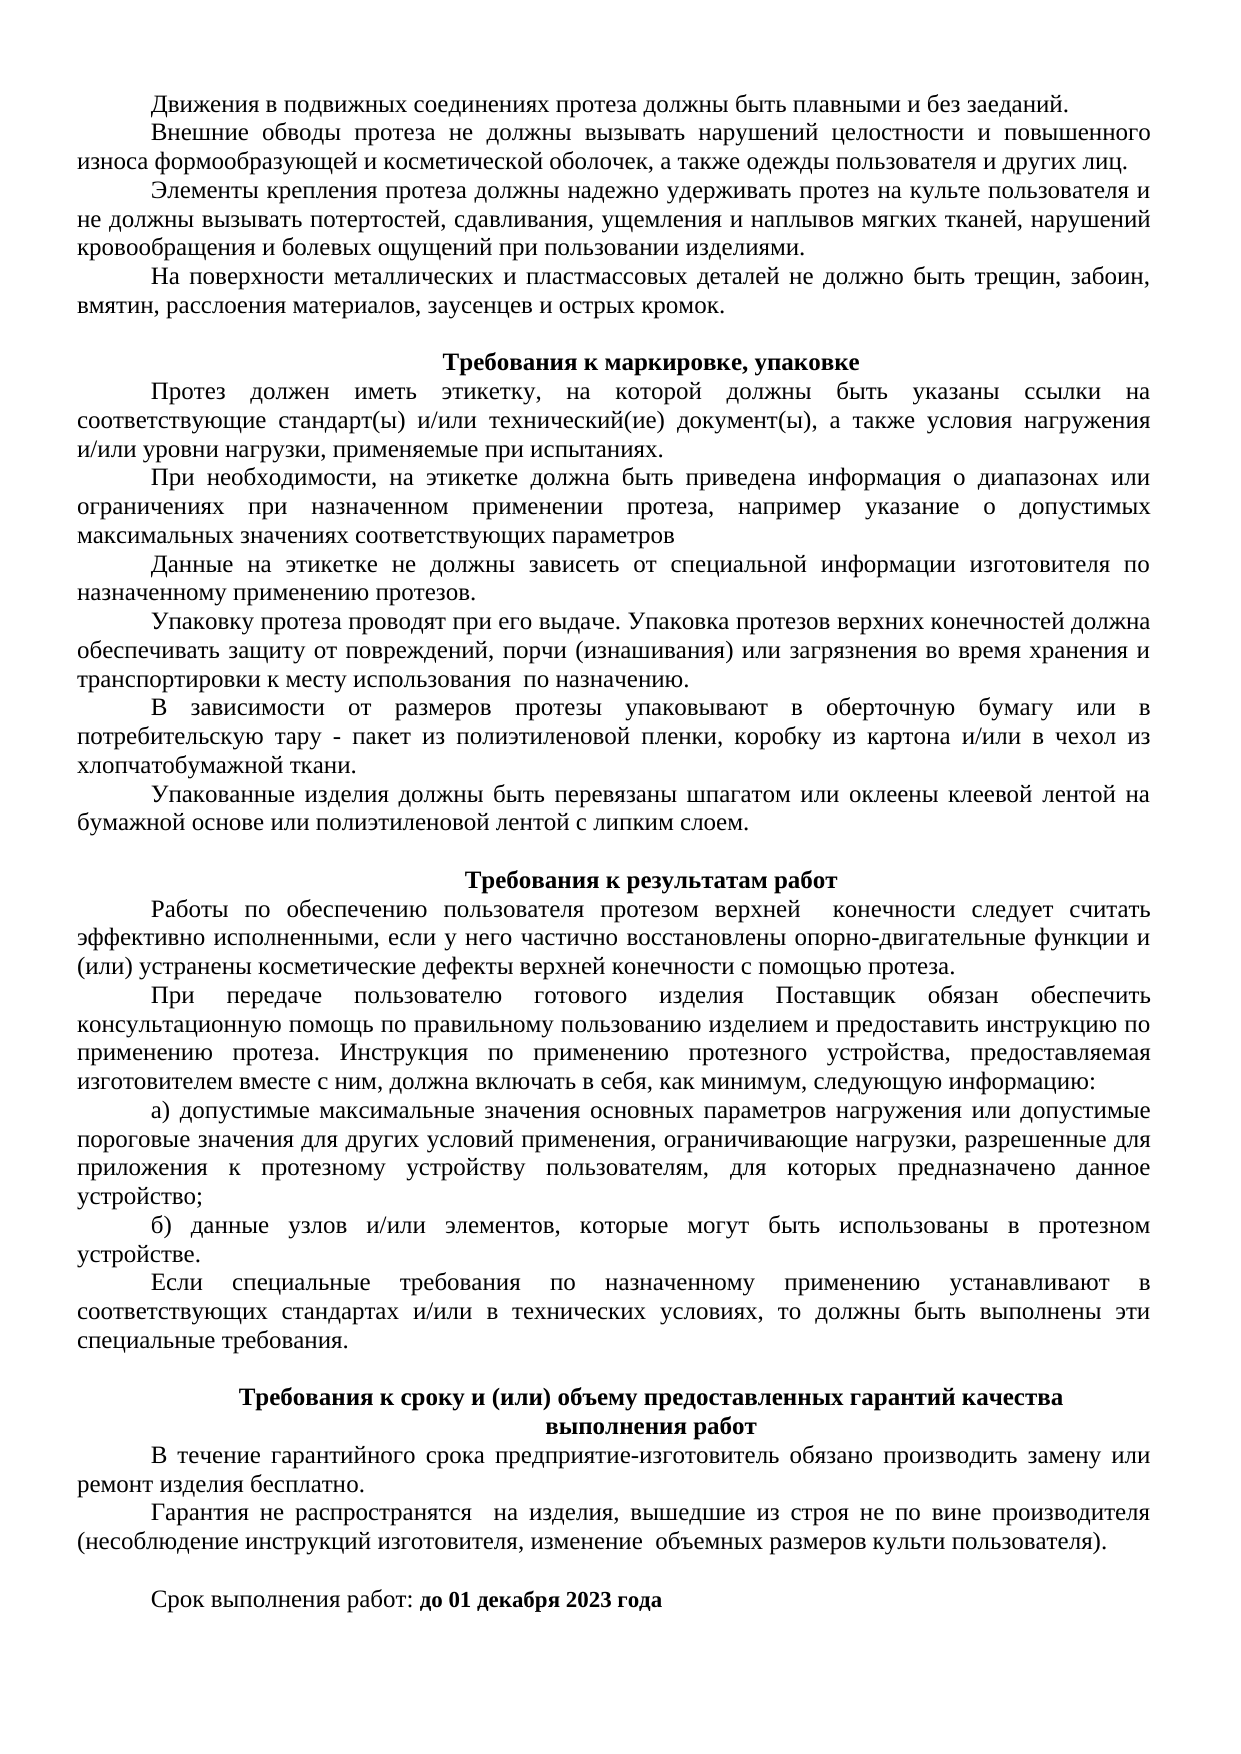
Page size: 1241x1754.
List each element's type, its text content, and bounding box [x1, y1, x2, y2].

text б) данные узлов и/или элементов, которые могут быть использованы в протезном устройстве. [77, 1210, 1152, 1267]
text Внешние обводы протеза не должны вызывать нарушений целостности и повышенного износа формообразующей и косметической оболочек, а также одежды пользователя и других лиц. [77, 117, 1152, 175]
text выполнения работ [77, 1411, 1152, 1440]
text В зависимости от размеров протезы упаковывают в оберточную бумагу или в потребительскую тару - пакет из полиэтиленовой пленки, коробку из картона и/или в чехол из хлопчатобумажной ткани. [77, 692, 1152, 779]
text На поверхности металлических и пластмассовых деталей не должно быть трещин, забоин, вмятин, расслоения материалов, заусенцев и острых кромок. [77, 261, 1152, 319]
text Элементы крепления протеза должны надежно удерживать протез на культе пользователя и не должны вызывать потертостей, сдавливания, ущемления и наплывов мягких тканей, нарушений кровообращения и болевых ощущений при пользовании изделиями. [77, 175, 1152, 261]
text Упакованные изделия должны быть перевязаны шпагатом или оклеены клеевой лентой на бумажной основе или полиэтиленовой лентой с липким слоем. [77, 779, 1152, 836]
text При передаче пользователю готового изделия Поставщик обязан обеспечить консультационную помощь по правильному пользованию изделием и предоставить инструкцию по применению протеза. Инструкция по применению протезного устройства, предоставляемая изготовителем вместе с ним, должна включать в себя, как минимум, следующую информацию: [77, 980, 1152, 1095]
text Движения в подвижных соединениях протеза должны быть плавными и без заеданий. [77, 89, 1152, 117]
text Если специальные требования по назначенному применению устанавливают в соответствующих стандартах и/или в технических условиях, то должны быть выполнены эти специальные требования. [77, 1267, 1152, 1354]
text Гарантия не распространятся на изделия, вышедшие из строя не по вине производителя (несоблюдение инструкций изготовителя, изменение объемных размеров культи пользователя). [77, 1497, 1152, 1555]
text Упаковку протеза проводят при его выдаче. Упаковка протезов верхних конечностей должна обеспечивать защиту от повреждений, порчи (изнашивания) или загрязнения во время хранения и транспортировки к месту использования по назначению. [77, 606, 1152, 692]
text Срок выполнения работ: до 01 декабря 2023 года [77, 1584, 1152, 1612]
text Требования к сроку и (или) объему предоставленных гарантий качества [77, 1382, 1152, 1411]
text Требования к результатам работ [77, 865, 1152, 894]
text При необходимости, на этикетке должна быть приведена информация о диапазонах или ограничениях при назначенном применении протеза, например указание о допустимых максимальных значениях соответствующих параметров [77, 462, 1152, 549]
text a) допустимые максимальные значения основных параметров нагружения или допустимые пороговые значения для других условий применения, ограничивающие нагрузки, разрешенные для приложения к протезному устройству пользователям, для которых предназначено данное устройство; [77, 1095, 1152, 1210]
text Протез должен иметь этикетку, на которой должны быть указаны ссылки на соответствующие стандарт(ы) и/или технический(ие) документ(ы), а также условия нагружения и/или уровни нагрузки, применяемые при испытаниях. [77, 376, 1152, 462]
text Работы по обеспечению пользователя протезом верхней конечности следует считать эффективно исполненными, если у него частично восстановлены опорно-двигательные функции и (или) устранены косметические дефекты верхней конечности с помощью протеза. [77, 894, 1152, 980]
text Данные на этикетке не должны зависеть от специальной информации изготовителя по назначенному применению протезов. [77, 549, 1152, 606]
text Требования к маркировке, упаковке [77, 347, 1152, 376]
text В течение гарантийного срока предприятие-изготовитель обязано производить замену или ремонт изделия бесплатно. [77, 1440, 1152, 1497]
